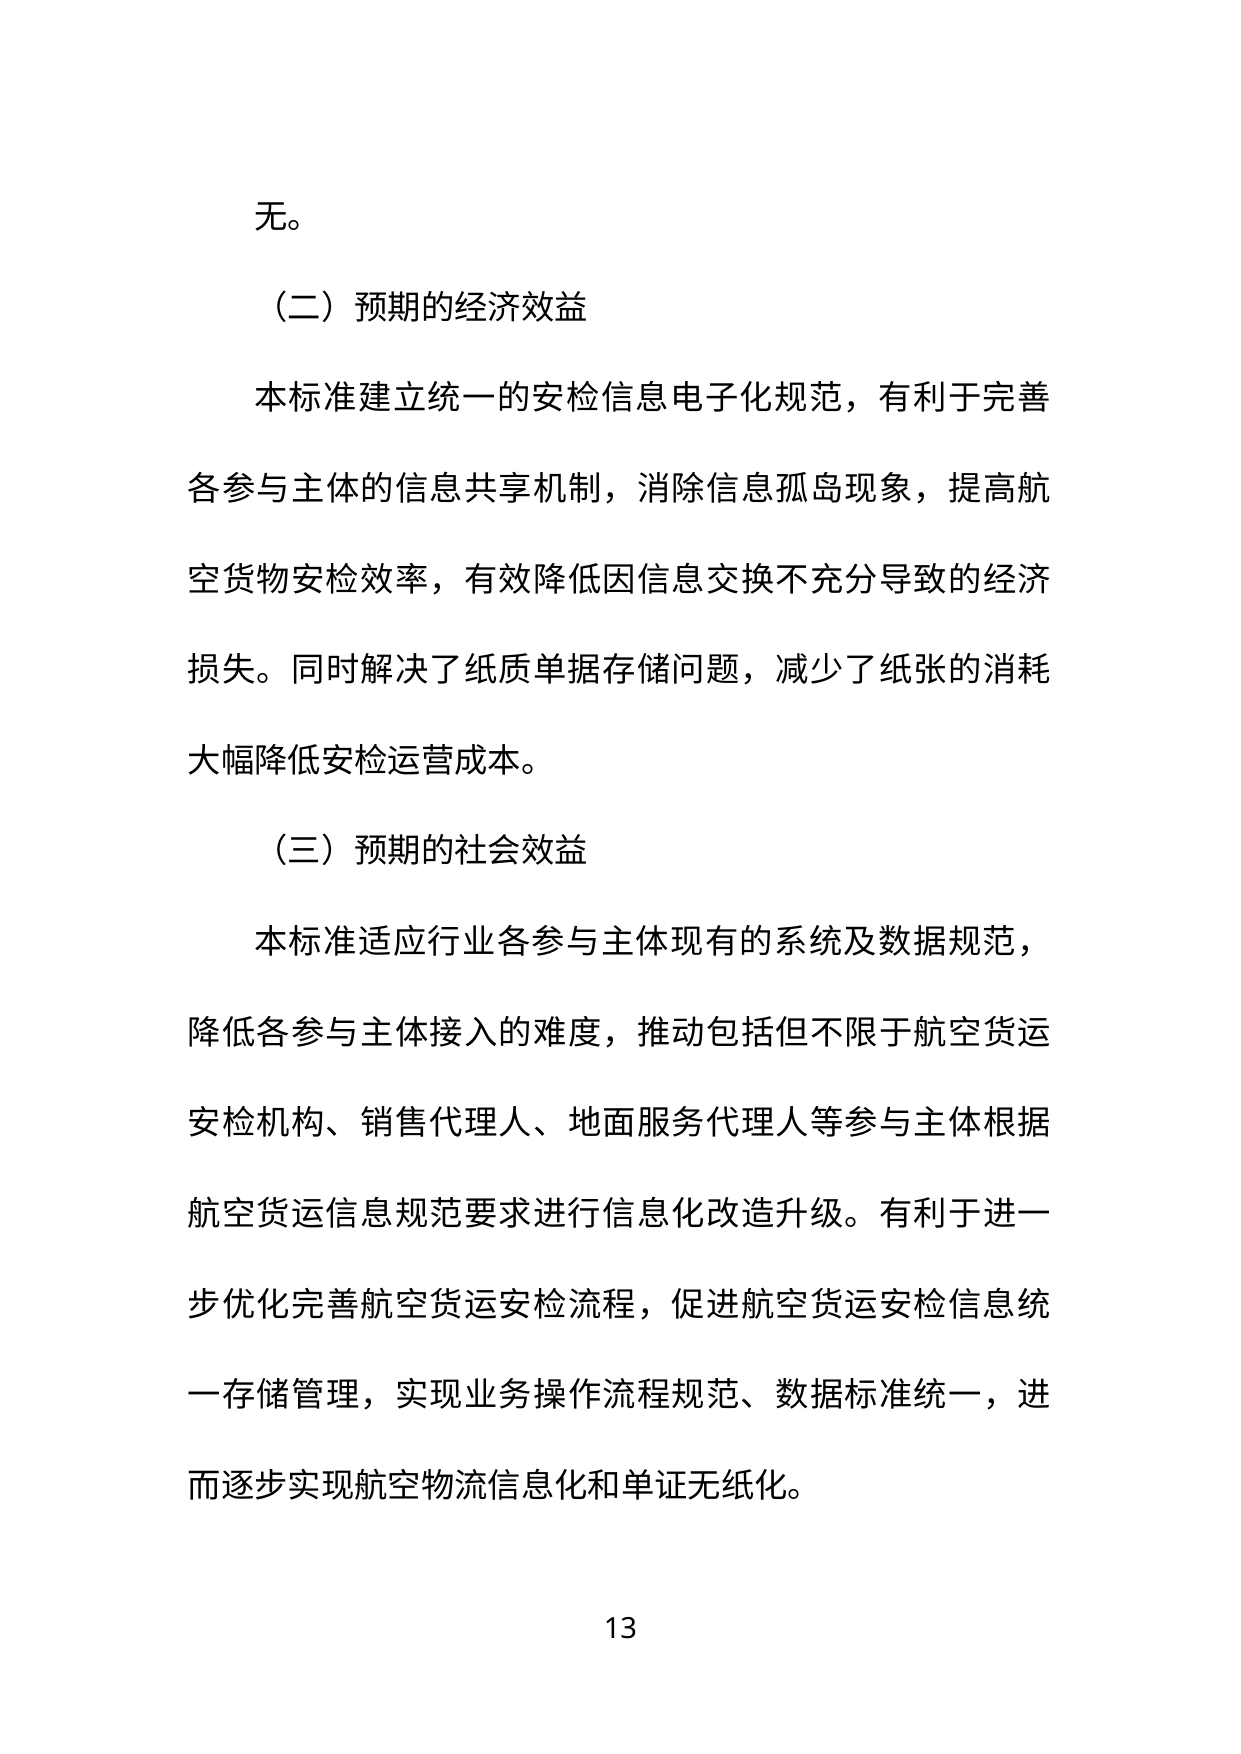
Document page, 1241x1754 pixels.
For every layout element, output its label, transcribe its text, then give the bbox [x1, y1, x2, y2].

text 本标准适应行业各参与主体现有的系统及数据规范，降低各参与主体接入的难度，推动包括但不限于航空货运安检机构、销售代理人、地面服务代理人等参与主体根据航空货运信息规范要求进行信息化改造升级。有利于进一步优化完善航空货运安检流程，促进航空货运安检信息统一存储管理，实现业务操作流程规范、数据标准统一，进而逐步实现航空物流信息化和单证无纸化。 [187, 894, 1053, 1528]
text （三）预期的社会效益 [187, 803, 1053, 894]
text 无。 [187, 169, 1053, 259]
text （二）预期的经济效益 [187, 259, 1053, 350]
text 本标准建立统一的安检信息电子化规范，有利于完善各参与主体的信息共享机制，消除信息孤岛现象，提高航空货物安检效率，有效降低因信息交换不充分导致的经济损失。同时解决了纸质单据存储问题，减少了纸张的消耗，大幅降低安检运营成本。 [187, 350, 1053, 803]
